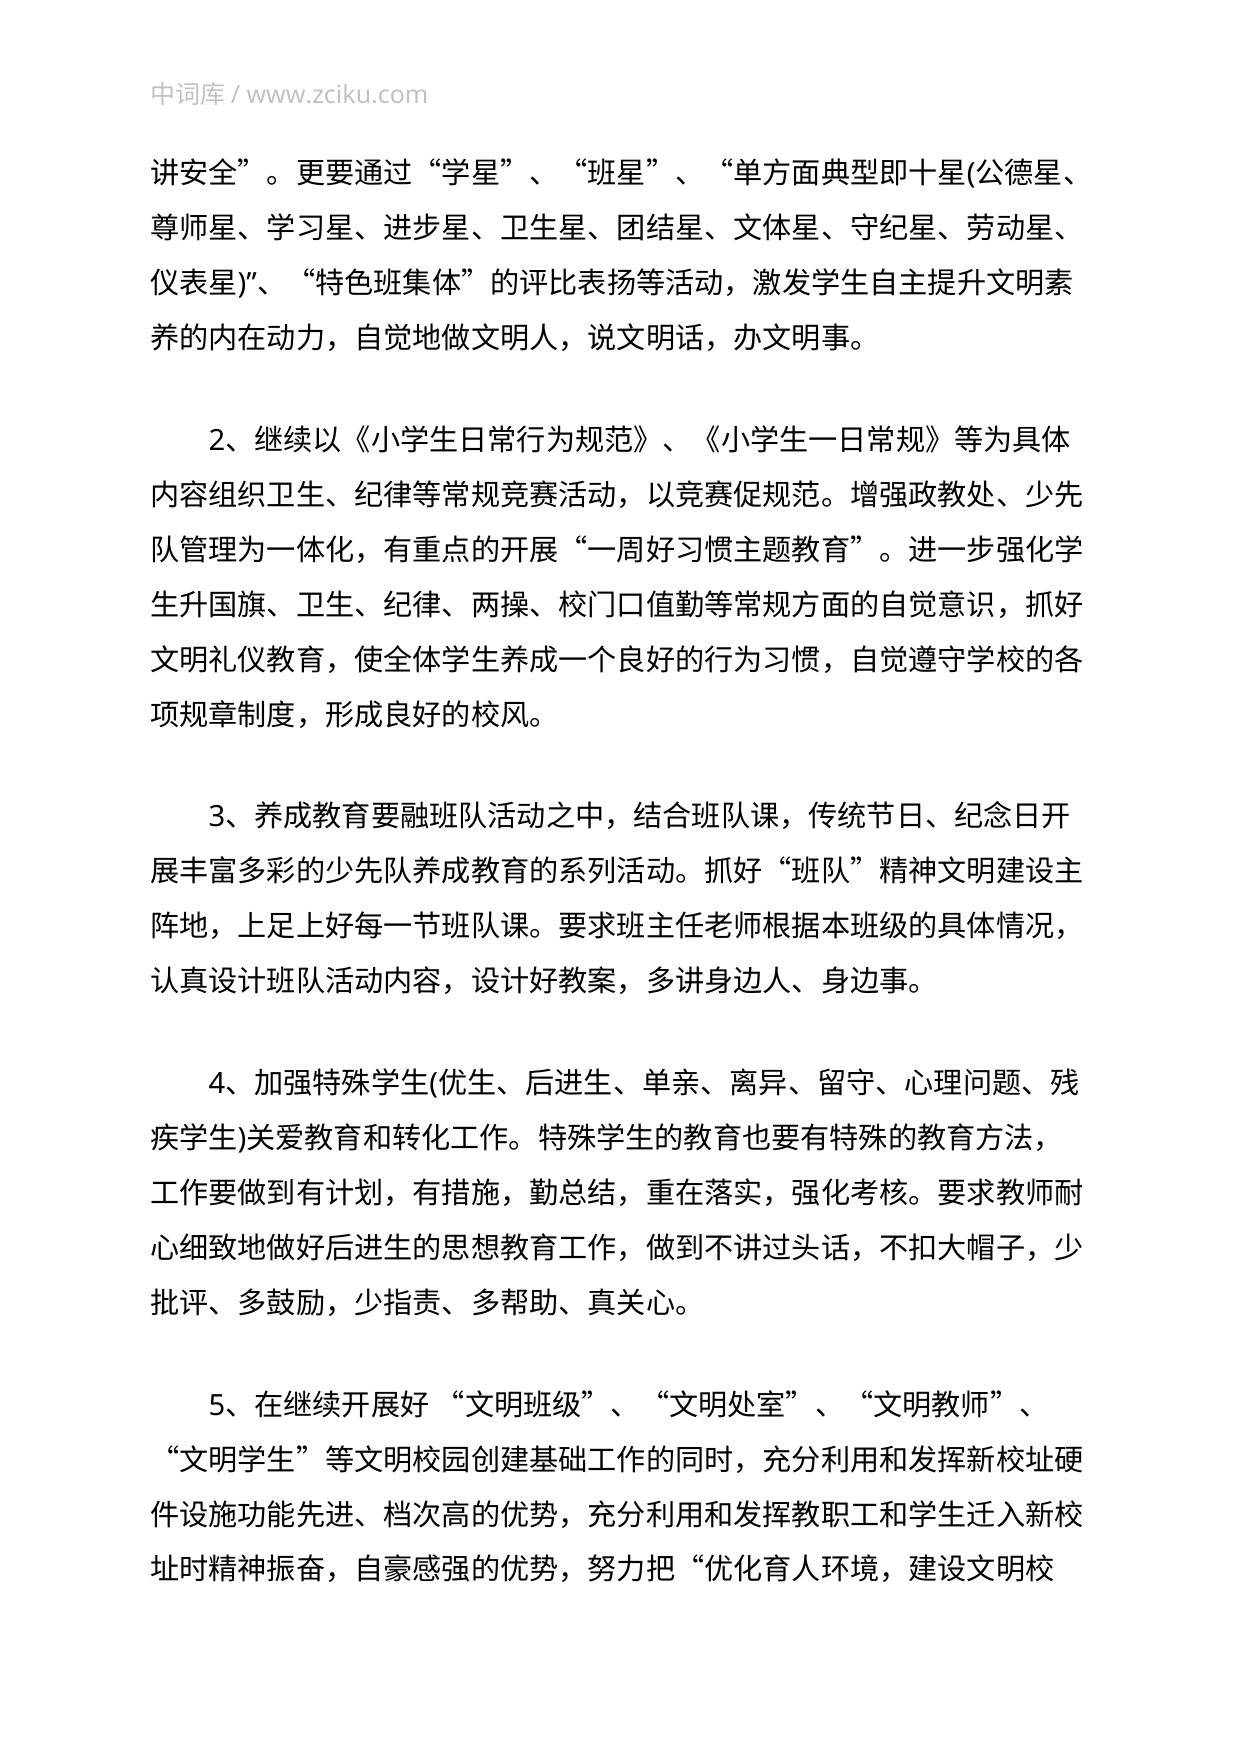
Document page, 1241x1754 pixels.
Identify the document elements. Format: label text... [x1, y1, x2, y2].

text 2、继续以《小学生日常行为规范》、《小学生一日常规》等为具体内容组织卫生、纪律等常规竞赛活动，以竞赛促规范。增强政教处、少先队管理为一体化，有重点的开展“一周好习惯主题教育”。进一步强化学生升国旗、卫生、纪律、两操、校门口值勤等常规方面的自觉意识，抓好文明礼仪教育，使全体学生养成一个良好的行为习惯，自觉遵守学校的各项规章制度，形成良好的校风。 [150, 417, 1090, 733]
text 3、养成教育要融班队活动之中，结合班队课，传统节日、纪念日开展丰富多彩的少先队养成教育的系列活动。抓好“班队”精神文明建设主阵地，上足上好每一节班队课。要求班主任老师根据本班级的具体情况，认真设计班队活动内容，设计好教案，多讲身边人、身边事。 [150, 793, 1090, 1000]
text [150, 150, 1090, 357]
text 4、加强特殊学生(优生、后进生、单亲、离异、留守、心理问题、残疾学生)关爱教育和转化工作。特殊学生的教育也要有特殊的教育方法，工作要做到有计划，有措施，勤总结，重在落实，强化考核。要求教师耐心细致地做好后进生的思想教育工作，做到不讲过头话，不扣大帽子，少批评、多鼓励，少指责、多帮助、真关心。 [150, 1059, 1090, 1322]
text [150, 1381, 1090, 1588]
